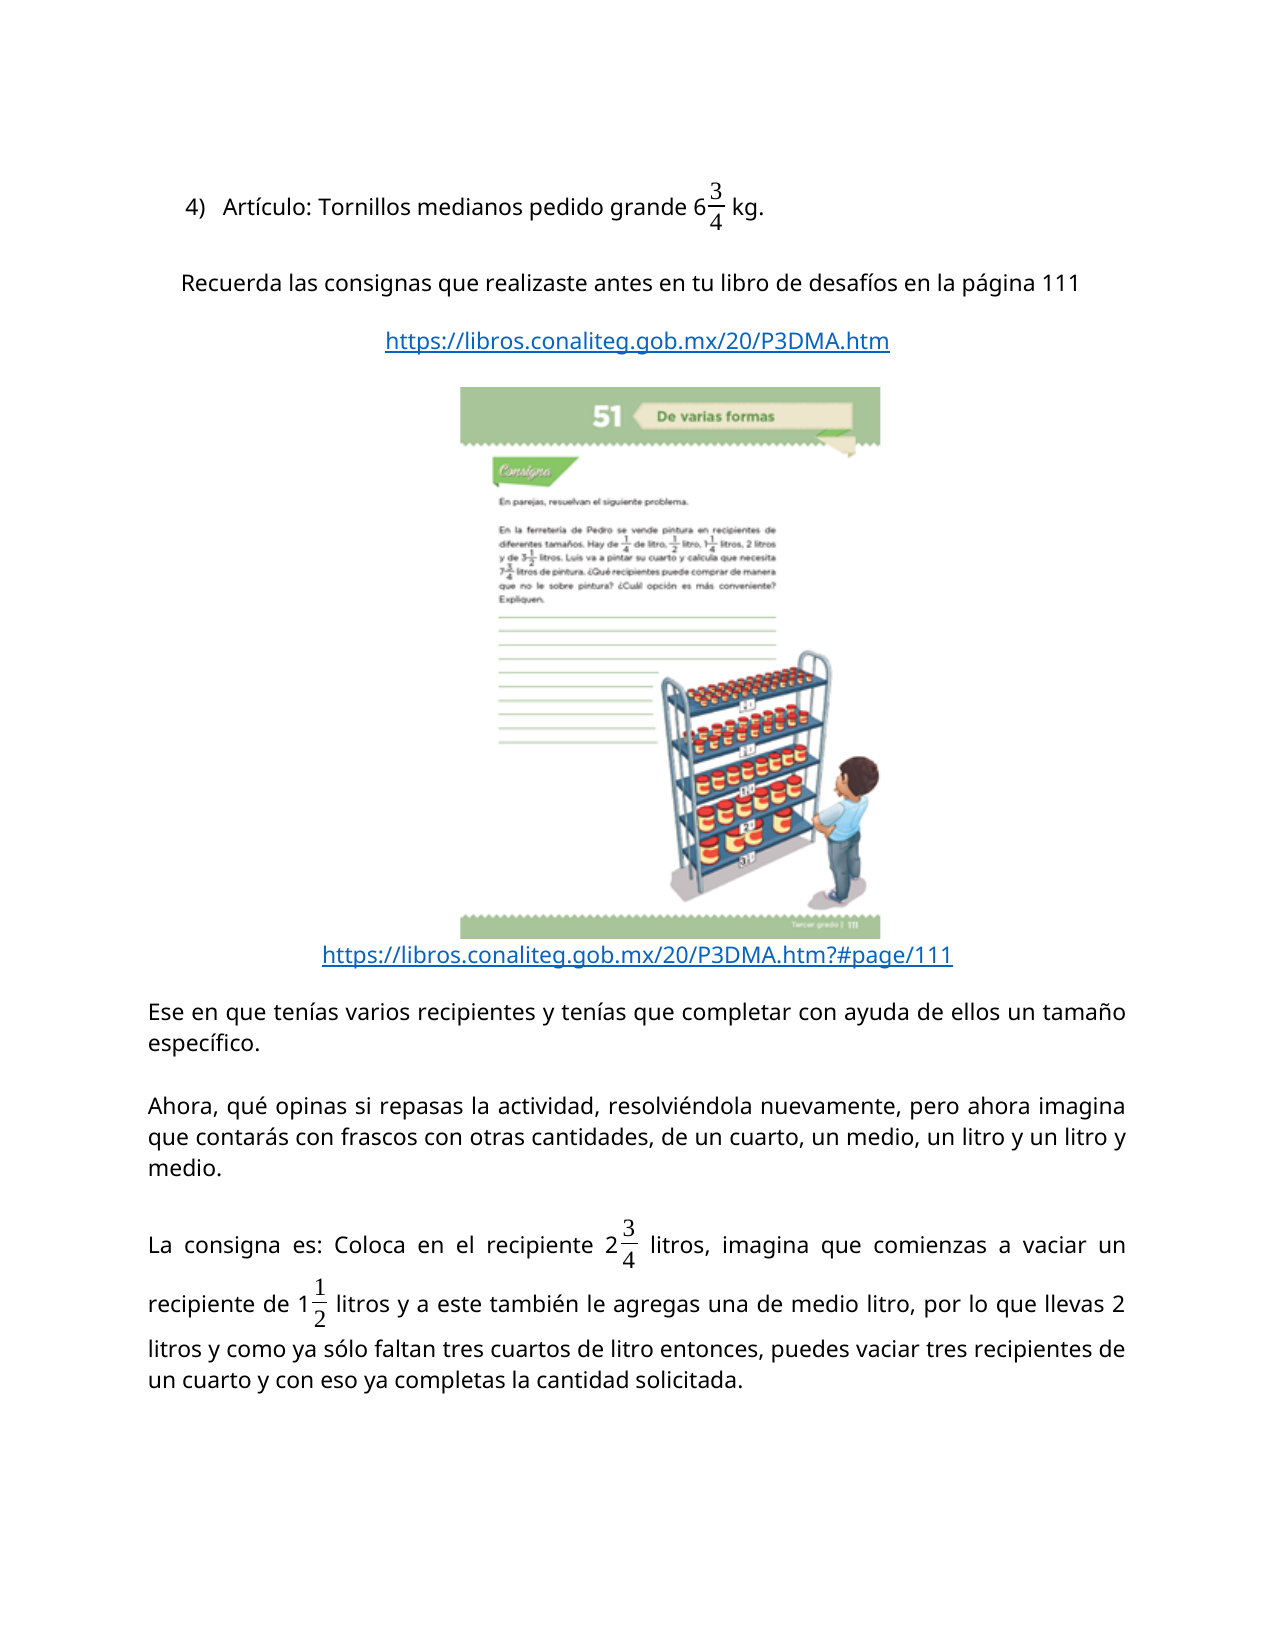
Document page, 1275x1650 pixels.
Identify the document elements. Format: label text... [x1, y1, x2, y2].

picture [180, 387, 1161, 939]
text La consigna es: Coloca en el recipiente 2 litros, imagina que comienzas a vaciar un recipiente de 1 litros y a este también le agregas una de medio litro, por lo que llevas 2 litros y como ya sólo faltan tres cuartos de litro entonces, puedes vaciar tres recipientes de un cuarto y con eso ya completas la cantidad solicitada. [148, 1215, 1127, 1395]
list Artículo: Tornillos medianos pedido grande 6 kg. [185, 177, 1127, 236]
text Ese en que tenías varios recipientes y tenías que completar con ayuda de ellos un tamaño específico. [148, 996, 1127, 1059]
text https://libros.conaliteg.gob.mx/20/P3DMA.htm [148, 325, 1127, 356]
text Recuerda las consignas que realizaste antes en tu libro de desafíos en la página 111 [181, 267, 1127, 299]
text Ahora, qué opinas si repasas la actividad, resolviéndola nuevamente, pero ahora imagina que contarás con frascos con otras cantidades, de un cuarto, un medio, un litro y un litro y medio. [148, 1090, 1127, 1184]
text https://libros.conaliteg.gob.mx/20/P3DMA.htm?#page/111 [148, 938, 1127, 970]
